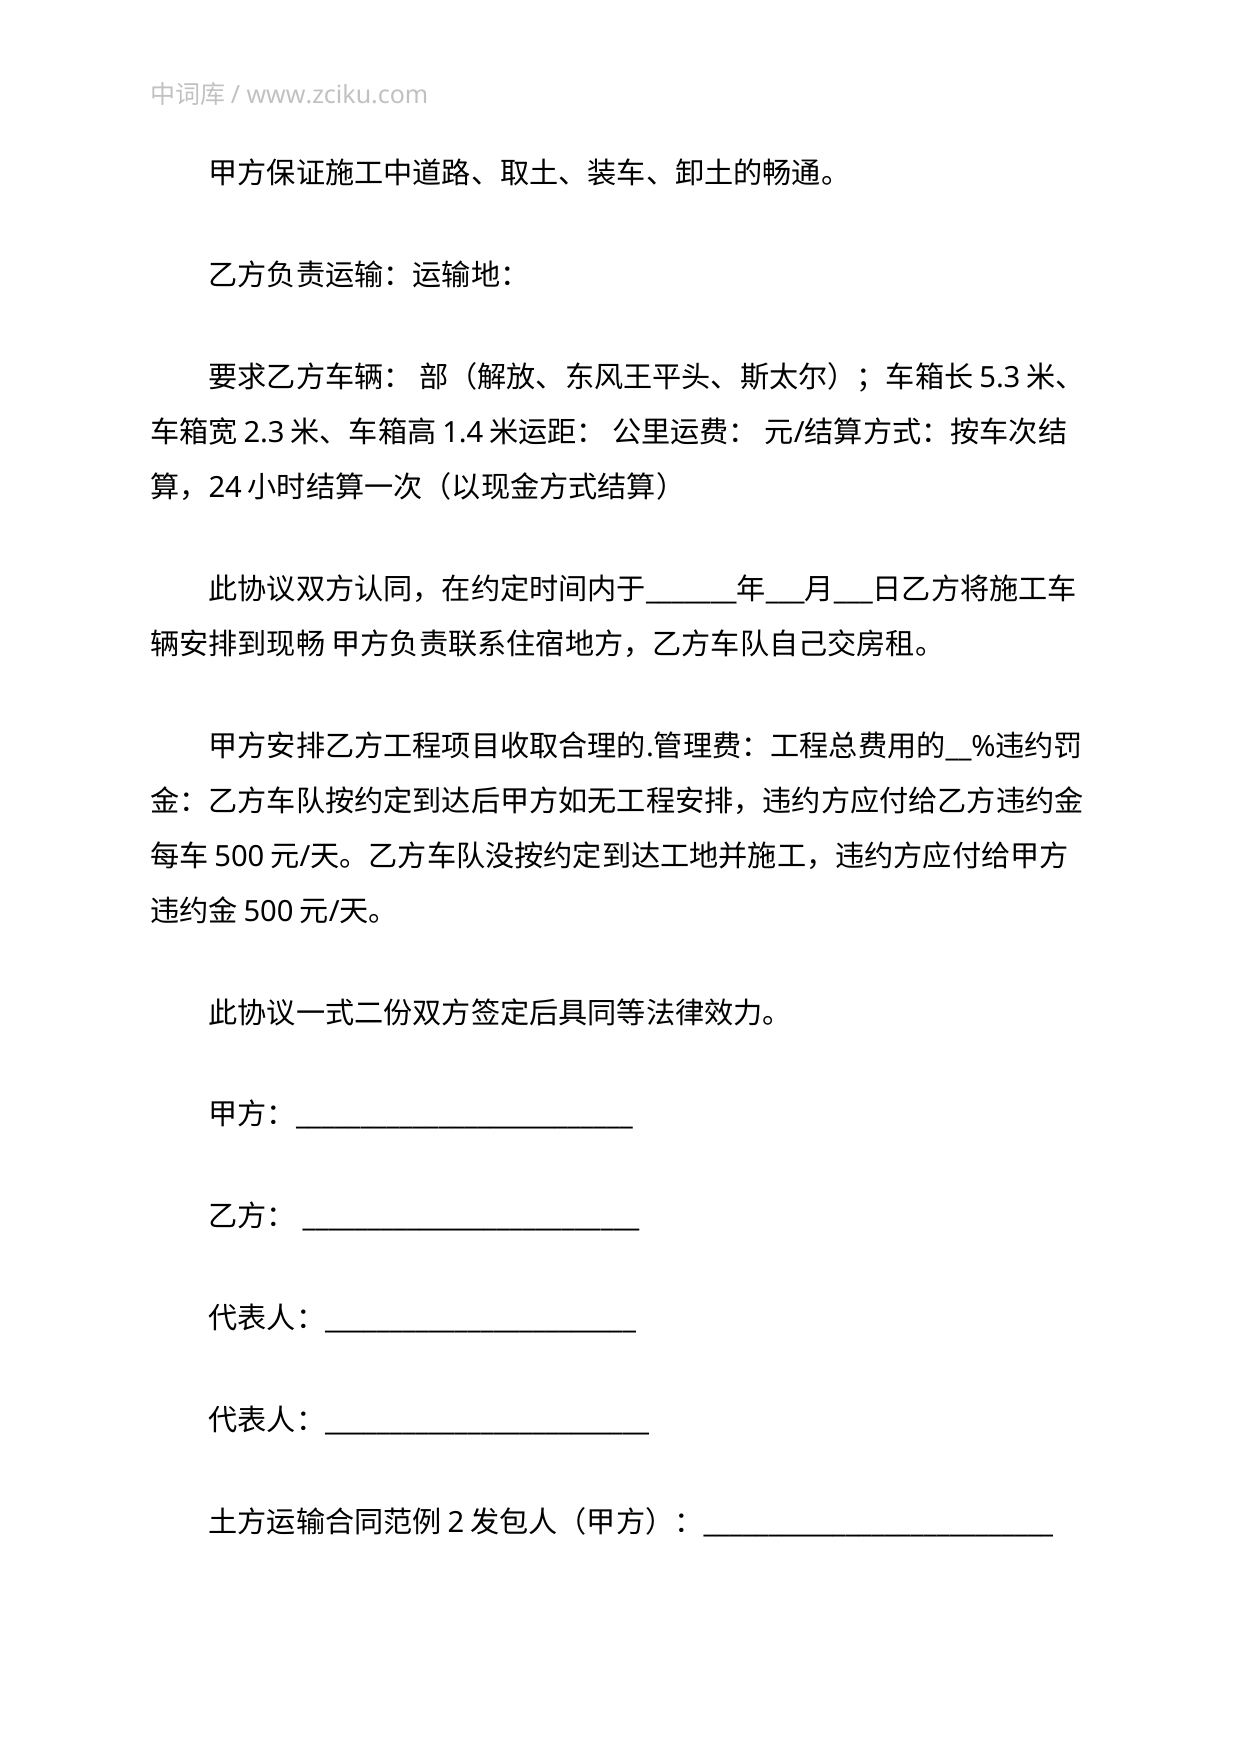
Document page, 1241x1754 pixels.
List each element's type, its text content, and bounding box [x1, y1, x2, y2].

text 甲方保证施工中道路、取土、装车、卸土的畅通。 [150, 150, 1090, 192]
text 此协议双方认同，在约定时间内于_______年___月___日乙方将施工车辆安排到现畅 甲方负责联系住宿地方，乙方车队自己交房租。 [150, 566, 1090, 663]
text 代表人：________________________ [150, 1295, 1090, 1337]
text 土方运输合同范例2发包人（甲方）：___________________________ [150, 1499, 1090, 1541]
text 乙方负责运输：运输地： [150, 252, 1090, 294]
text 要求乙方车辆： 部（解放、东风王平头、斯太尔）；车箱长5.3米、车箱宽2.3米、车箱高1.4米运距： 公里运费： 元/结算方式：按车次结算，24小时结算一次（以现金方式结算） [150, 353, 1090, 506]
text 乙方： __________________________ [150, 1193, 1090, 1235]
text 甲方安排乙方工程项目收取合理的.管理费：工程总费用的__%违约罚金：乙方车队按约定到达后甲方如无工程安排，违约方应付给乙方违约金每车500元/天。乙方车队没按约定到达工地并施工，违约方应付给甲方违约金500元/天。 [150, 722, 1090, 929]
text 此协议一式二份双方签定后具同等法律效力。 [150, 989, 1090, 1031]
text 代表人：_________________________ [150, 1397, 1090, 1439]
text 甲方：__________________________ [150, 1091, 1090, 1133]
